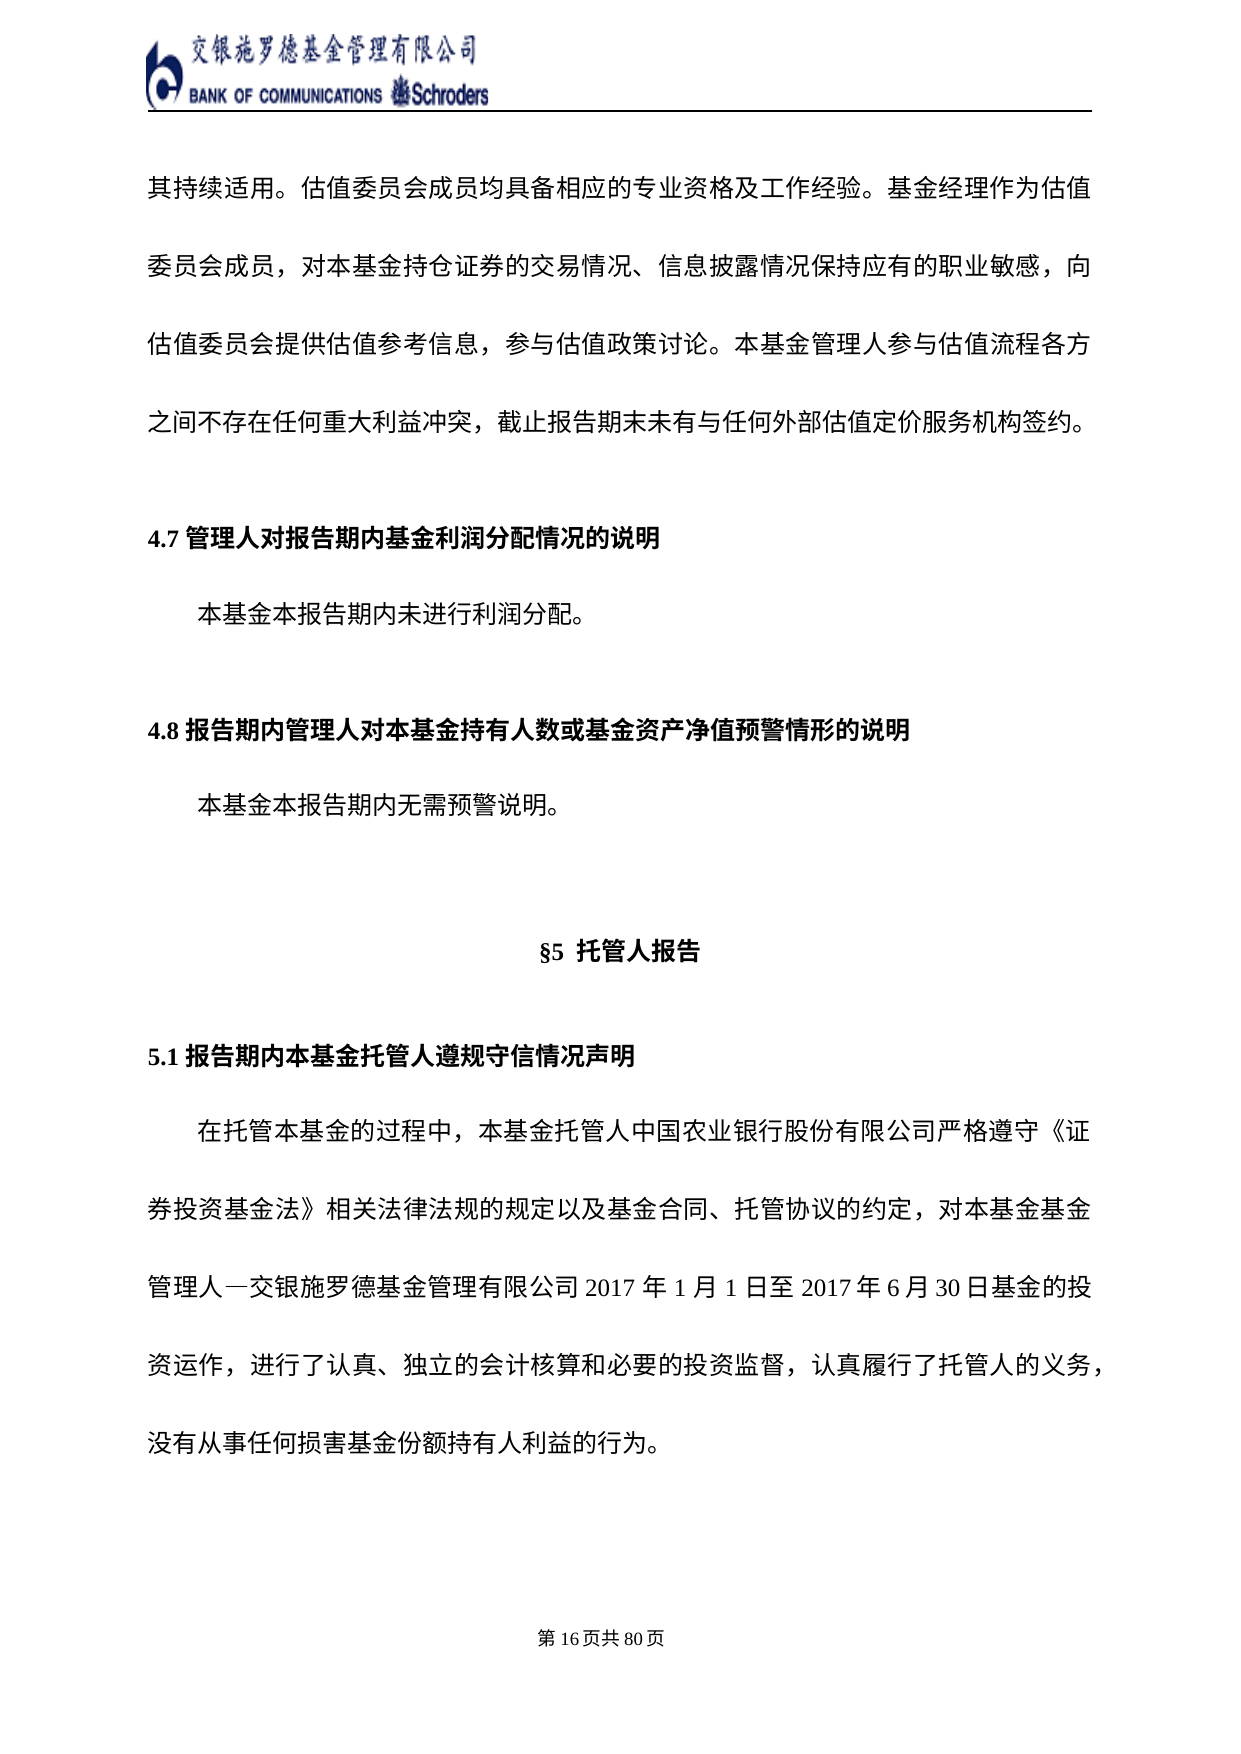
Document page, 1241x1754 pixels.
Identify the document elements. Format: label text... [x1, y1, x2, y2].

text 本基金本报告期内无需预警说明。 [148, 771, 1092, 836]
subtitle 4.7 管理人对报告期内基金利润分配情况的说明 [148, 504, 1092, 569]
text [148, 154, 1092, 453]
picture [146, 34, 489, 110]
subtitle 4.8 报告期内管理人对本基金持有人数或基金资产净值预警情形的说明 [148, 696, 1092, 761]
text 在托管本基金的过程中，本基金托管人中国农业银行股份有限公司严格遵守《证券投资基金法》相关法律法规的规定以及基金合同、托管协议的约定，对本基金基金管理人—交银施罗德基金管理有限公司2017 年 1 月 1 日至 2017年6月30日基金的投资运作，进行了认真、独立的会计核算和必要的投资监督，认真履行了托管人的义务，没有从事任何损害基金份额持有人利益的行为。 [148, 1097, 1092, 1474]
subtitle §5 托管人报告 [148, 917, 1092, 982]
subtitle 5.1 报告期内本基金托管人遵规守信情况声明 [148, 1022, 1092, 1087]
text 本基金本报告期内未进行利润分配。 [148, 580, 1092, 645]
